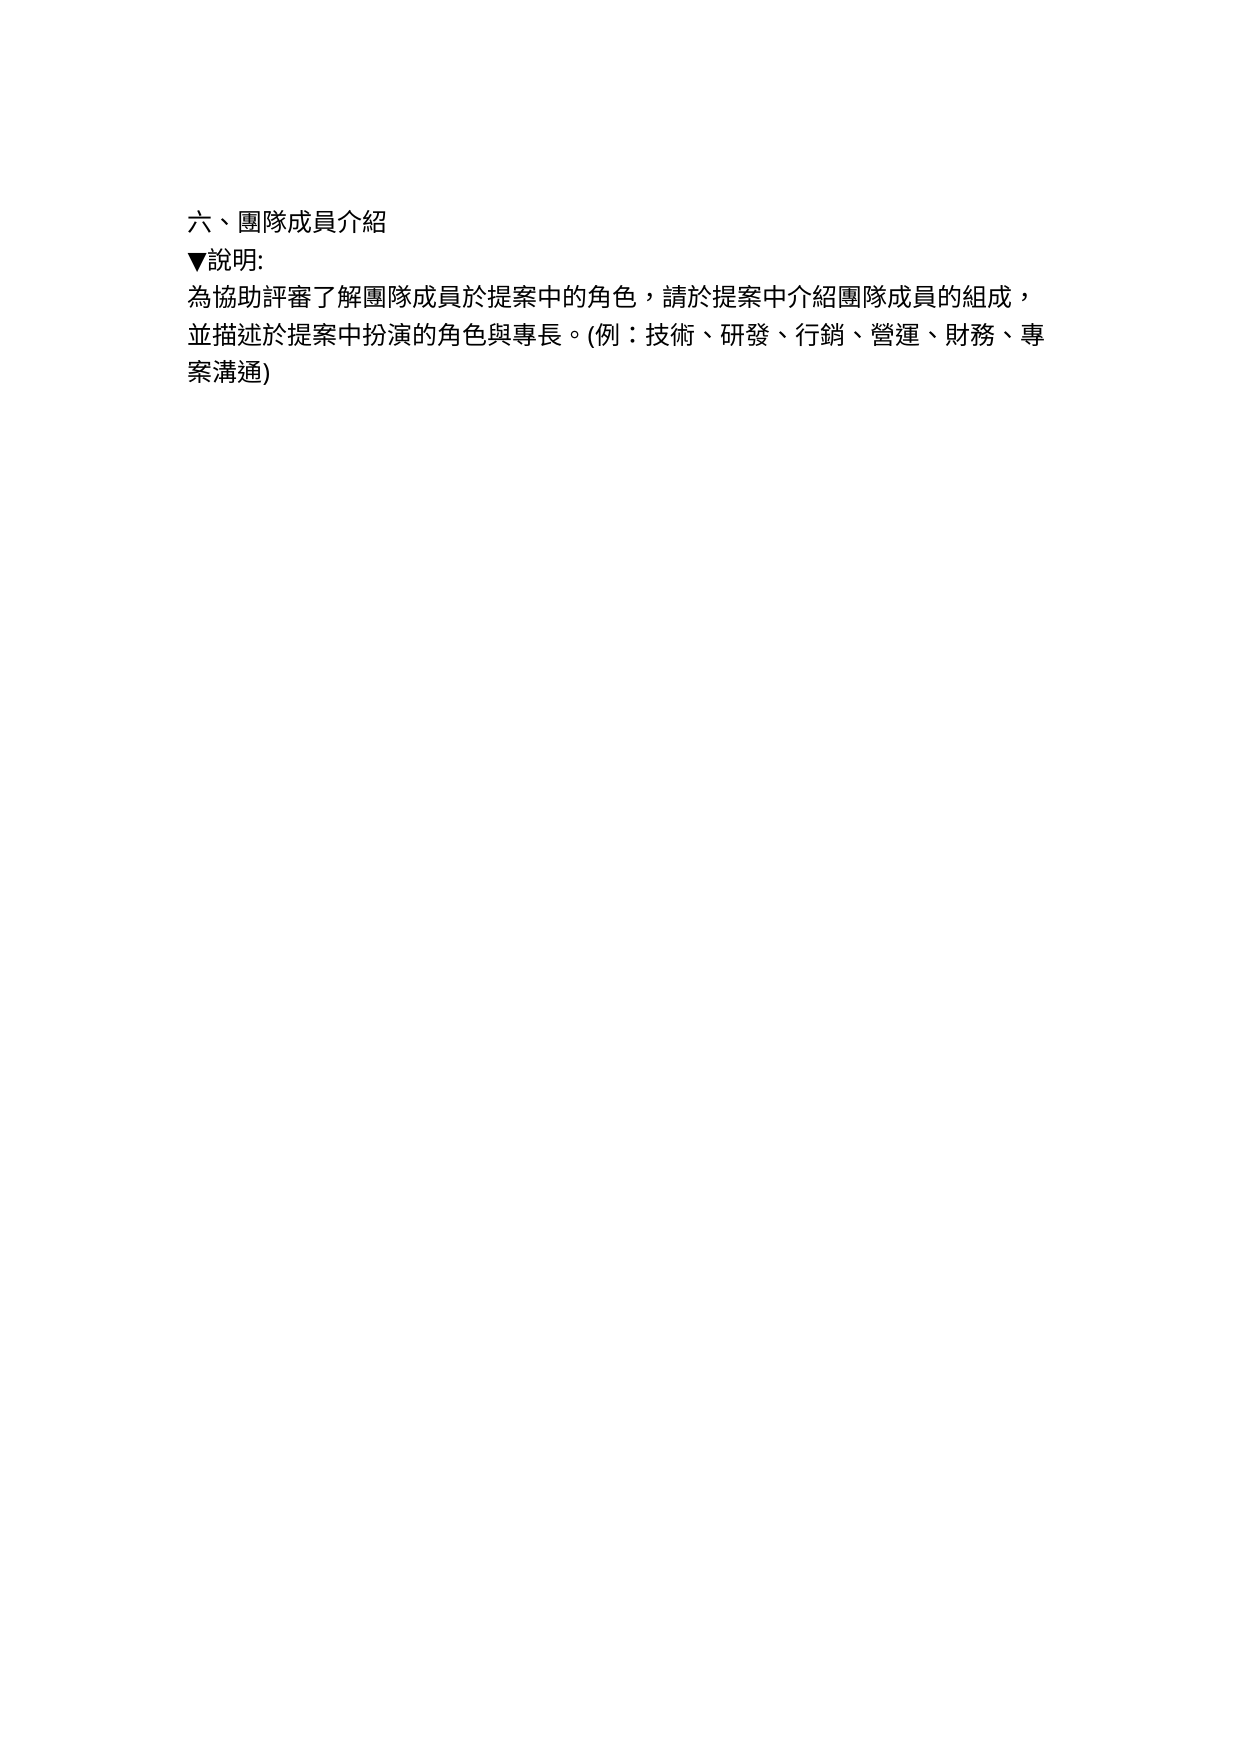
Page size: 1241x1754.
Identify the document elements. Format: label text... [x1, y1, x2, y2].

text ▼說明: [187, 239, 1053, 277]
text 為協助評審了解團隊成員於提案中的角色，請於提案中介紹團隊成員的組成， 並描述於提案中扮演的角色與專長。(例：技術、研發、行銷、營運、財務、專案溝通) [187, 277, 1053, 389]
text 六、團隊成員介紹 [187, 202, 1053, 239]
